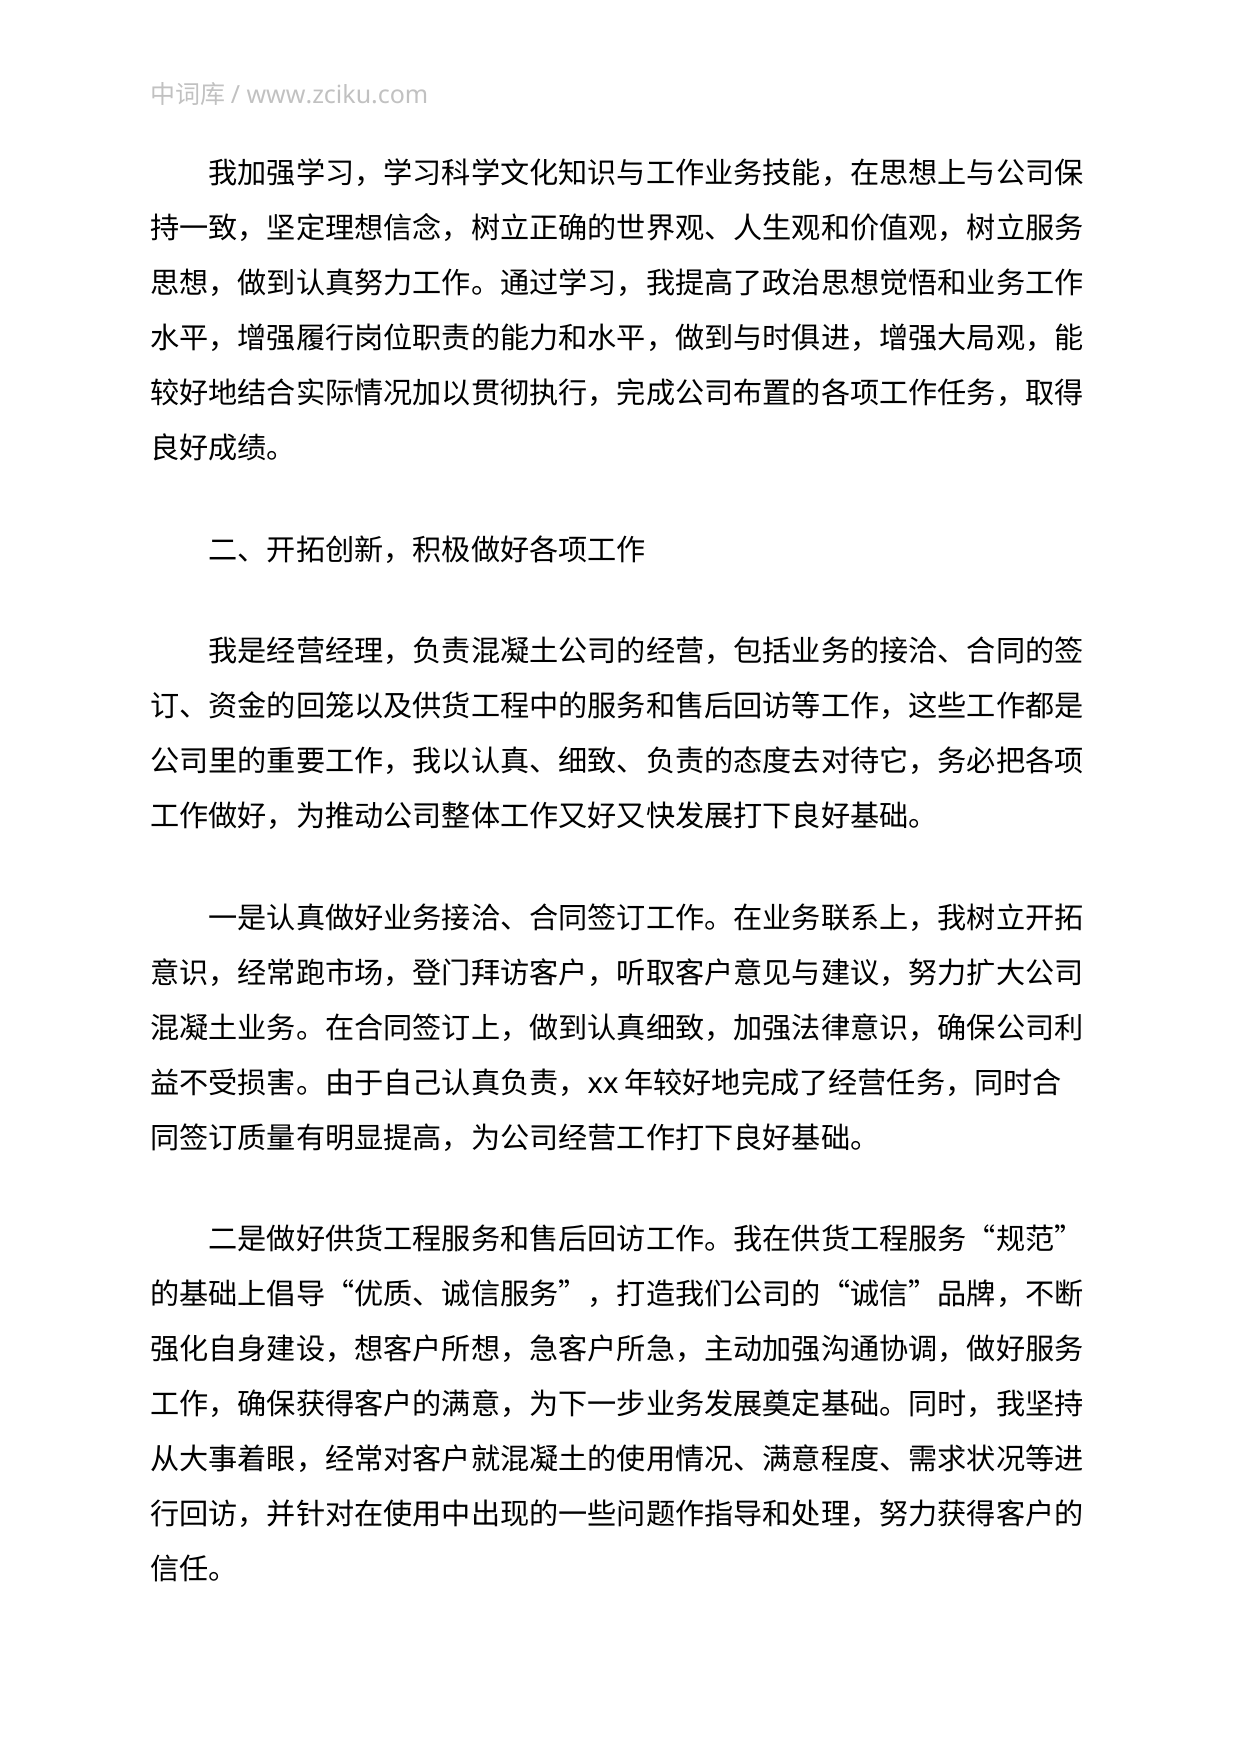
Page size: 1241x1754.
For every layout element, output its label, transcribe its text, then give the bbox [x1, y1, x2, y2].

text 我是经营经理，负责混凝土公司的经营，包括业务的接洽、合同的签订、资金的回笼以及供货工程中的服务和售后回访等工作，这些工作都是公司里的重要工作，我以认真、细致、负责的态度去对待它，务必把各项工作做好，为推动公司整体工作又好又快发展打下良好基础。 [150, 628, 1090, 835]
text 一是认真做好业务接洽、合同签订工作。在业务联系上，我树立开拓意识，经常跑市场，登门拜访客户，听取客户意见与建议，努力扩大公司混凝土业务。在合同签订上，做到认真细致，加强法律意识，确保公司利益不受损害。由于自己认真负责，xx年较好地完成了经营任务，同时合同签订质量有明显提高，为公司经营工作打下良好基础。 [150, 894, 1090, 1156]
text 二是做好供货工程服务和售后回访工作。我在供货工程服务“规范”的基础上倡导“优质、诚信服务”，打造我们公司的“诚信”品牌，不断强化自身建设，想客户所想，急客户所急，主动加强沟通协调，做好服务工作，确保获得客户的满意，为下一步业务发展奠定基础。同时，我坚持从大事着眼，经常对客户就混凝土的使用情况、满意程度、需求状况等进行回访，并针对在使用中出现的一些问题作指导和处理，努力获得客户的信任。 [150, 1216, 1090, 1588]
text 二、开拓创新，积极做好各项工作 [150, 526, 1090, 568]
text 我加强学习，学习科学文化知识与工作业务技能，在思想上与公司保持一致，坚定理想信念，树立正确的世界观、人生观和价值观，树立服务思想，做到认真努力工作。通过学习，我提高了政治思想觉悟和业务工作水平，增强履行岗位职责的能力和水平，做到与时俱进，增强大局观，能较好地结合实际情况加以贯彻执行，完成公司布置的各项工作任务，取得良好成绩。 [150, 150, 1090, 467]
